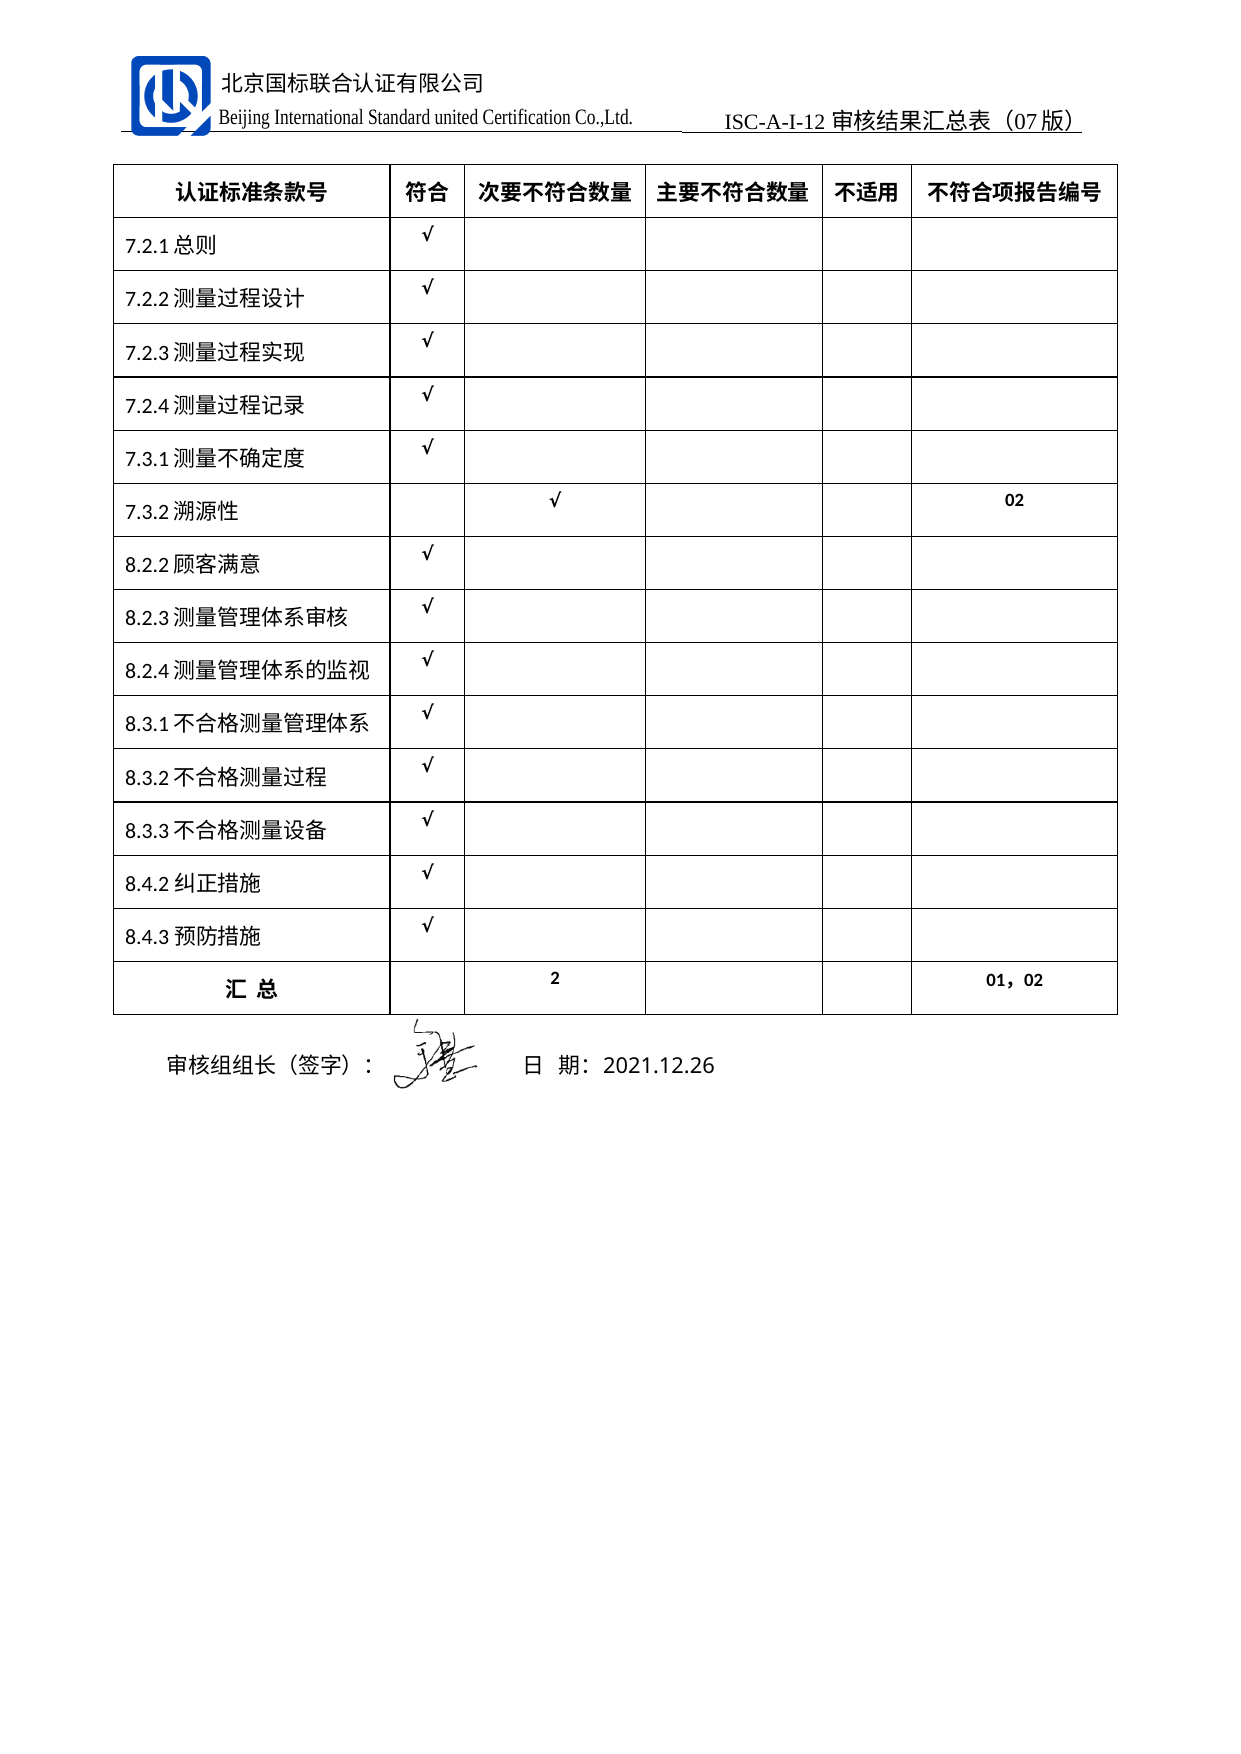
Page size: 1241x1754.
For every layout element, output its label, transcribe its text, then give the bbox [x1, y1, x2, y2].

table_cell [465, 696, 645, 748]
table_cell [912, 590, 1117, 642]
table_cell [646, 749, 822, 801]
table_cell [912, 324, 1117, 376]
table_cell [646, 218, 822, 270]
table_cell √ [391, 271, 464, 323]
table_cell [912, 218, 1117, 270]
table_cell 7.2.2测量过程设计 [114, 271, 389, 323]
table_cell [646, 537, 822, 589]
table_cell [646, 696, 822, 748]
table_cell [646, 378, 822, 429]
table_cell [646, 431, 822, 483]
table_cell [912, 378, 1117, 429]
text 审核组组长（签字）： 日 期：2021.12.26 [123, 1047, 393, 1080]
table_cell √ [391, 537, 464, 589]
table_cell [646, 324, 822, 376]
table_cell 7.3.2溯源性 [114, 484, 389, 536]
table_cell [465, 537, 645, 589]
table_header 不适用 [823, 165, 911, 217]
table_cell [912, 537, 1117, 589]
table_cell [823, 324, 911, 376]
table_cell [465, 590, 645, 642]
table_cell √ [391, 803, 464, 854]
table_header 主要不符合数量 [646, 165, 822, 217]
table_cell [465, 218, 645, 270]
table_cell [646, 590, 822, 642]
picture [131, 56, 211, 136]
table_cell 01，02 [912, 962, 1117, 1014]
table_cell 02 [912, 484, 1117, 536]
table_cell [823, 537, 911, 589]
table_cell √ [391, 909, 464, 961]
table_cell √ [391, 749, 464, 801]
table_cell [646, 962, 822, 1014]
table_cell [465, 431, 645, 483]
table_cell 8.4.2 纠正措施 [114, 856, 389, 908]
table_cell [465, 643, 645, 695]
table_cell √ [391, 856, 464, 908]
table_cell [823, 856, 911, 908]
table_cell [823, 218, 911, 270]
table_cell [823, 962, 911, 1014]
table_cell √ [391, 590, 464, 642]
table_cell √ [391, 378, 464, 429]
table_header 次要不符合数量 [465, 165, 645, 217]
table_cell [465, 803, 645, 854]
table_cell [823, 431, 911, 483]
table_cell [391, 484, 464, 536]
table_cell [912, 696, 1117, 748]
table_cell 8.4.3 预防措施 [114, 909, 389, 961]
table_cell √ [391, 324, 464, 376]
table_cell [465, 324, 645, 376]
table_cell 7.2.4测量过程记录 [114, 378, 389, 429]
table_cell 8.3.2不合格测量过程 [114, 749, 389, 801]
table_cell 2 [465, 962, 645, 1014]
table_cell [465, 749, 645, 801]
table_cell 7.2.3测量过程实现 [114, 324, 389, 376]
table_cell [465, 378, 645, 429]
table_cell [823, 803, 911, 854]
table_cell [912, 856, 1117, 908]
table_header 不符合项报告编号 [912, 165, 1117, 217]
table_cell √ [391, 696, 464, 748]
table_cell 8.2.4测量管理体系的监视 [114, 643, 389, 695]
table_cell [646, 909, 822, 961]
table_cell √ [465, 484, 645, 536]
table_cell √ [391, 643, 464, 695]
table_cell [646, 803, 822, 854]
table_cell √ [391, 218, 464, 270]
table_cell [465, 271, 645, 323]
table_cell [823, 643, 911, 695]
table_cell [646, 856, 822, 908]
table_cell [823, 696, 911, 748]
table_cell [465, 856, 645, 908]
table_cell [912, 643, 1117, 695]
table_cell [823, 484, 911, 536]
table_cell [912, 431, 1117, 483]
table_cell [646, 271, 822, 323]
table_cell [465, 909, 645, 961]
table_cell 8.3.1不合格测量管理体系 [114, 696, 389, 748]
text 审核组组长（签字）： 日 期：2021.12.26 [479, 1047, 1108, 1080]
table_cell [912, 803, 1117, 854]
picture [393, 1018, 479, 1089]
table_cell 8.3.3不合格测量设备 [114, 803, 389, 854]
table_header 认证标准条款号 [114, 165, 389, 217]
table_cell [912, 909, 1117, 961]
table_cell 7.2.1总则 [114, 218, 389, 270]
table_cell [912, 271, 1117, 323]
table_header 符合 [391, 165, 464, 217]
table_cell [646, 643, 822, 695]
table_cell [646, 484, 822, 536]
table_cell [823, 590, 911, 642]
table_cell [912, 749, 1117, 801]
table_cell [391, 962, 464, 1014]
table_cell 7.3.1测量不确定度 [114, 431, 389, 483]
table_cell [823, 909, 911, 961]
table_cell [823, 271, 911, 323]
table_cell 8.2.2顾客满意 [114, 537, 389, 589]
table_cell [823, 378, 911, 429]
table_cell 8.2.3测量管理体系审核 [114, 590, 389, 642]
table_cell √ [391, 431, 464, 483]
table_cell 汇 总 [114, 962, 389, 1014]
table_cell [823, 749, 911, 801]
